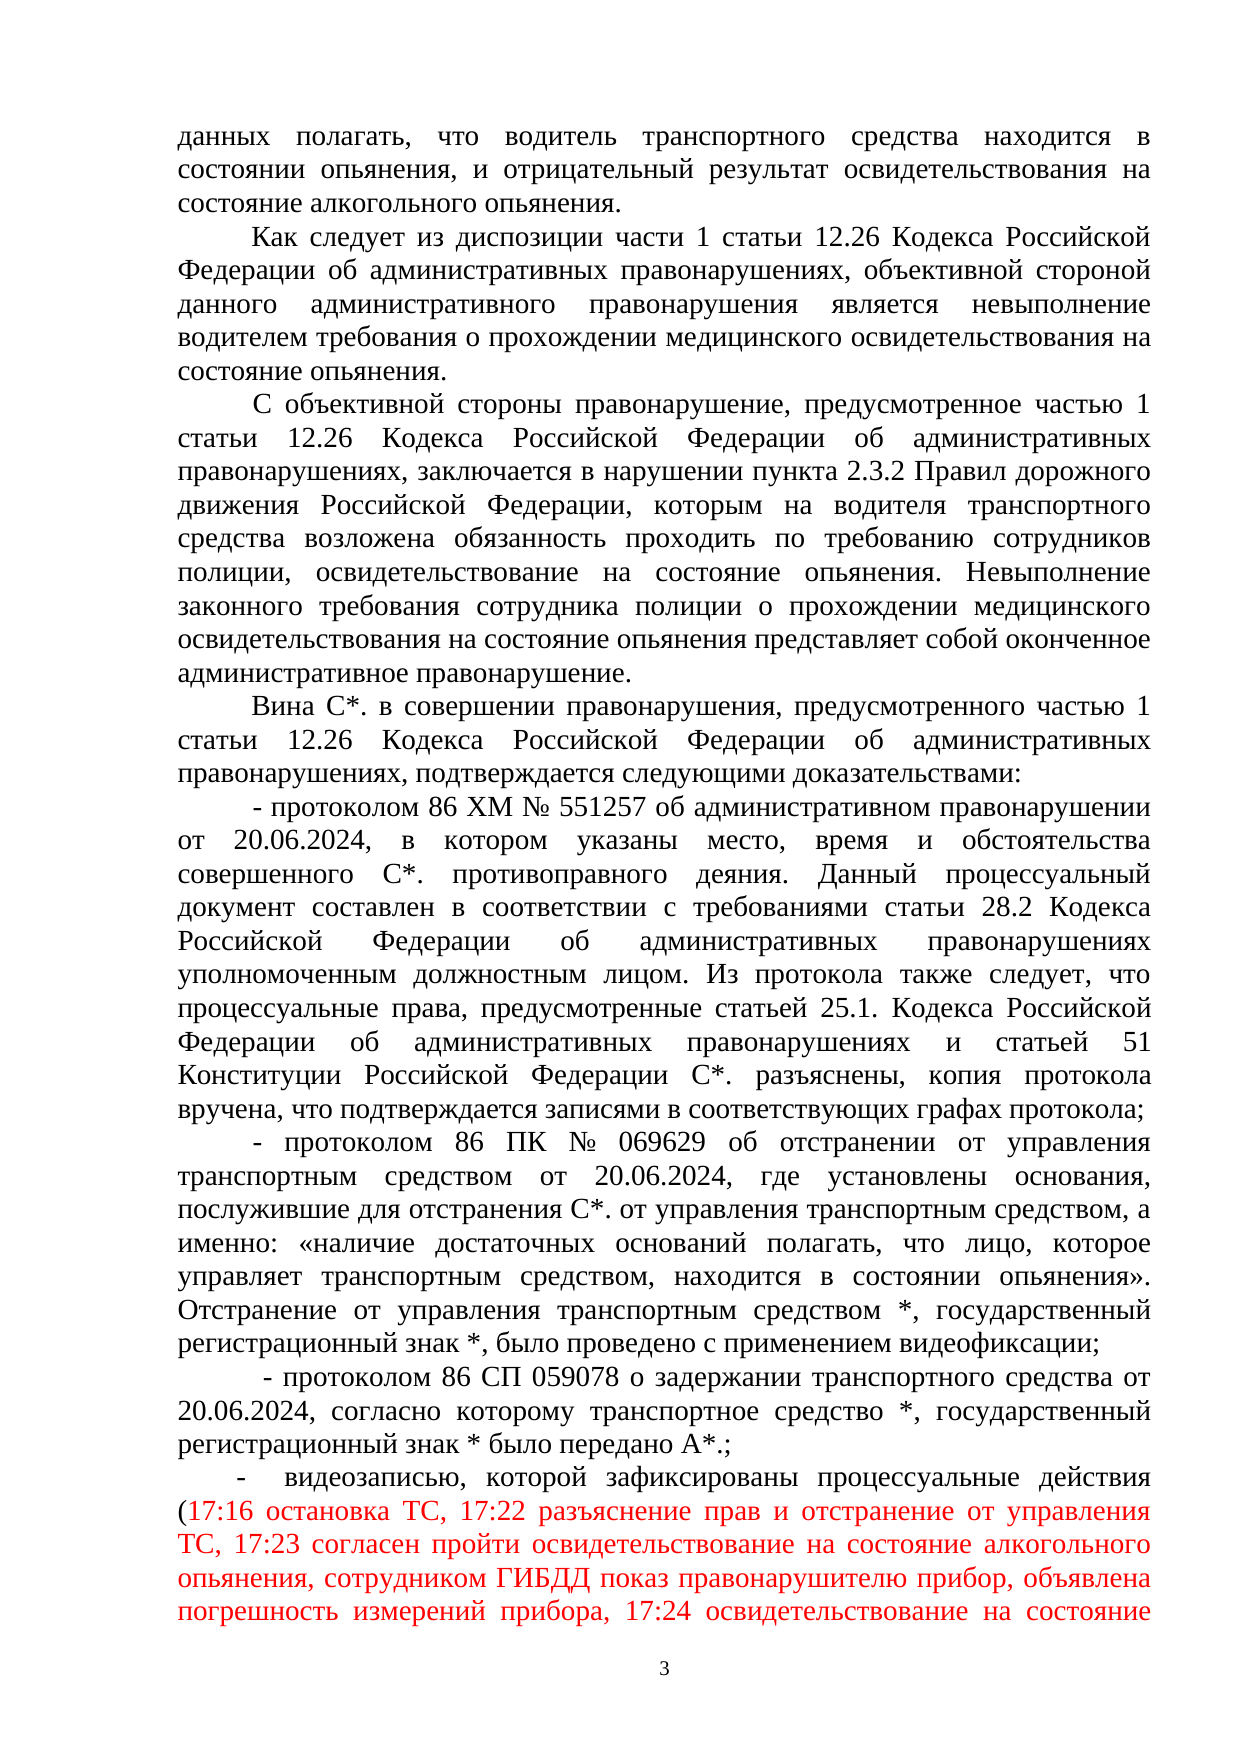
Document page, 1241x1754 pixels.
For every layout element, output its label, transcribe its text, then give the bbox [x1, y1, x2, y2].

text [177, 118, 1152, 219]
text - протоколом 86 СП 059078 о задержании транспортного средства от 20.06.2024, согласно которому транспортное средство *, государственный регистрационный знак * было передано А*.; [177, 1359, 1152, 1460]
text С объективной стороны правонарушение, предусмотренное частью 1 статьи 12.26 Кодекса Российской Федерации об административных правонарушениях, заключается в нарушении пункта 2.3.2 Правил дорожного движения Российской Федерации, которым на водителя транспортного средства возложена обязанность проходить по требованию сотрудников полиции, освидетельствование на состояние опьянения. Невыполнение законного требования сотрудника полиции о прохождении медицинского освидетельствования на состояние опьянения представляет собой оконченное административное правонарушение. [177, 386, 1152, 688]
text - протоколом 86 ХМ № 551257 об административном правонарушении от 20.06.2024, в котором указаны место, время и обстоятельства совершенного С*. противоправного деяния. Данный процессуальный документ составлен в соответствии с требованиями статьи 28.2 Кодекса Российской Федерации об административных правонарушениях уполномоченным должностным лицом. Из протокола также следует, что процессуальные права, предусмотренные статьей 25.1. Кодекса Российской Федерации об административных правонарушениях и статьей 51 Конституции Российской Федерации С*. разъяснены, копия протокола вручена, что подтверждается записями в соответствующих графах протокола; [177, 789, 1152, 1124]
text Как следует из диспозиции части 1 статьи 12.26 Кодекса Российской Федерации об административных правонарушениях, объективной стороной данного административного правонарушения является невыполнение водителем требования о прохождении медицинского освидетельствования на состояние опьянения. [177, 219, 1152, 386]
text - протоколом 86 ПК № 069629 об отстранении от управления транспортным средством от 20.06.2024, где установлены основания, послужившие для отстранения С*. от управления транспортным средством, а именно: «наличие достаточных оснований полагать, что лицо, которое управляет транспортным средством, находится в состоянии опьянения». Отстранение от управления транспортным средством *, государственный регистрационный знак *, было проведено с применением видеофиксации; [177, 1124, 1152, 1359]
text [177, 1460, 1152, 1627]
text Вина С*. в совершении правонарушения, предусмотренного частью 1 статьи 12.26 Кодекса Российской Федерации об административных правонарушениях, подтверждается следующими доказательствами: [177, 688, 1152, 789]
